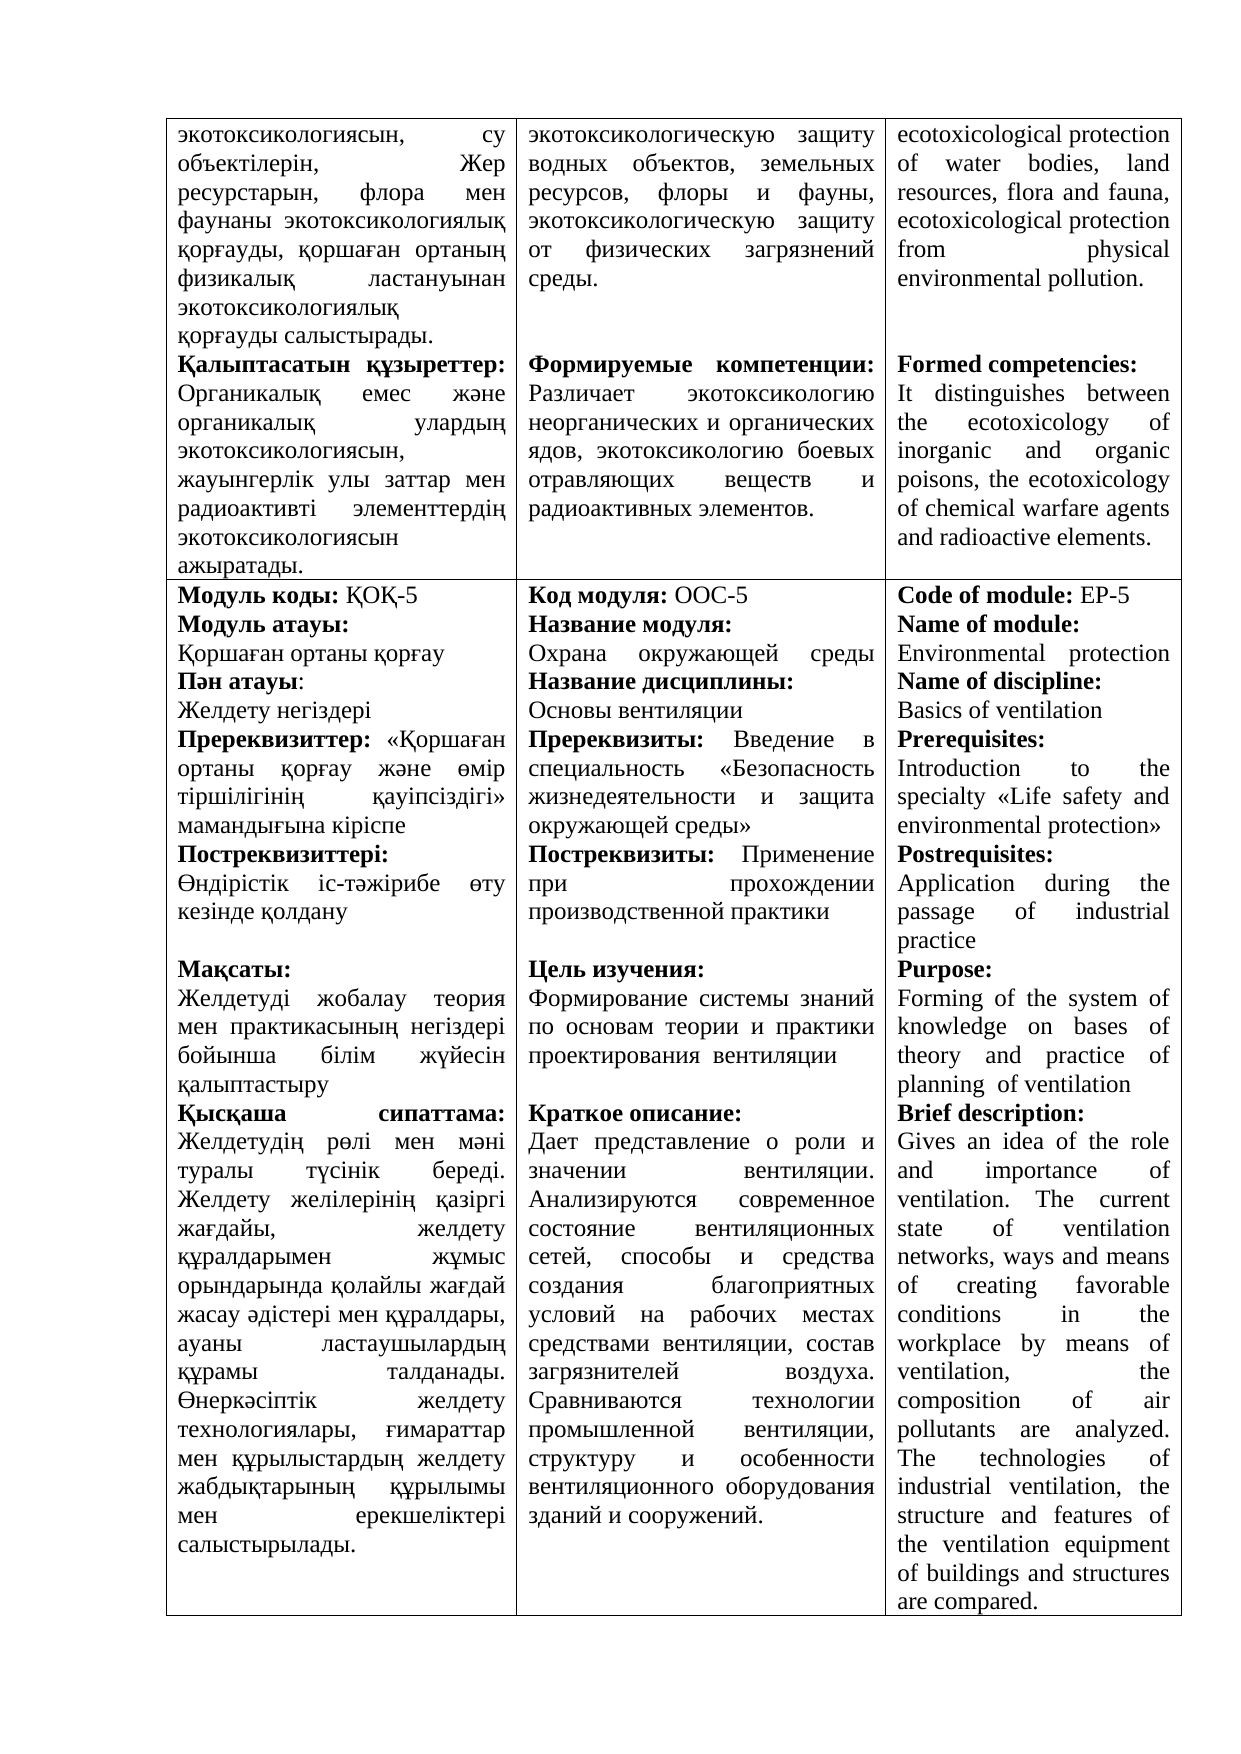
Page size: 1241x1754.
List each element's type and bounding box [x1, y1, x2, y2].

table_cell [167, 580, 516, 1615]
table_cell [886, 580, 1181, 1615]
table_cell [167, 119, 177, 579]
table_cell [886, 119, 1181, 579]
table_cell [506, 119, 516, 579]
table_cell [517, 580, 885, 1615]
table_cell [517, 119, 885, 579]
